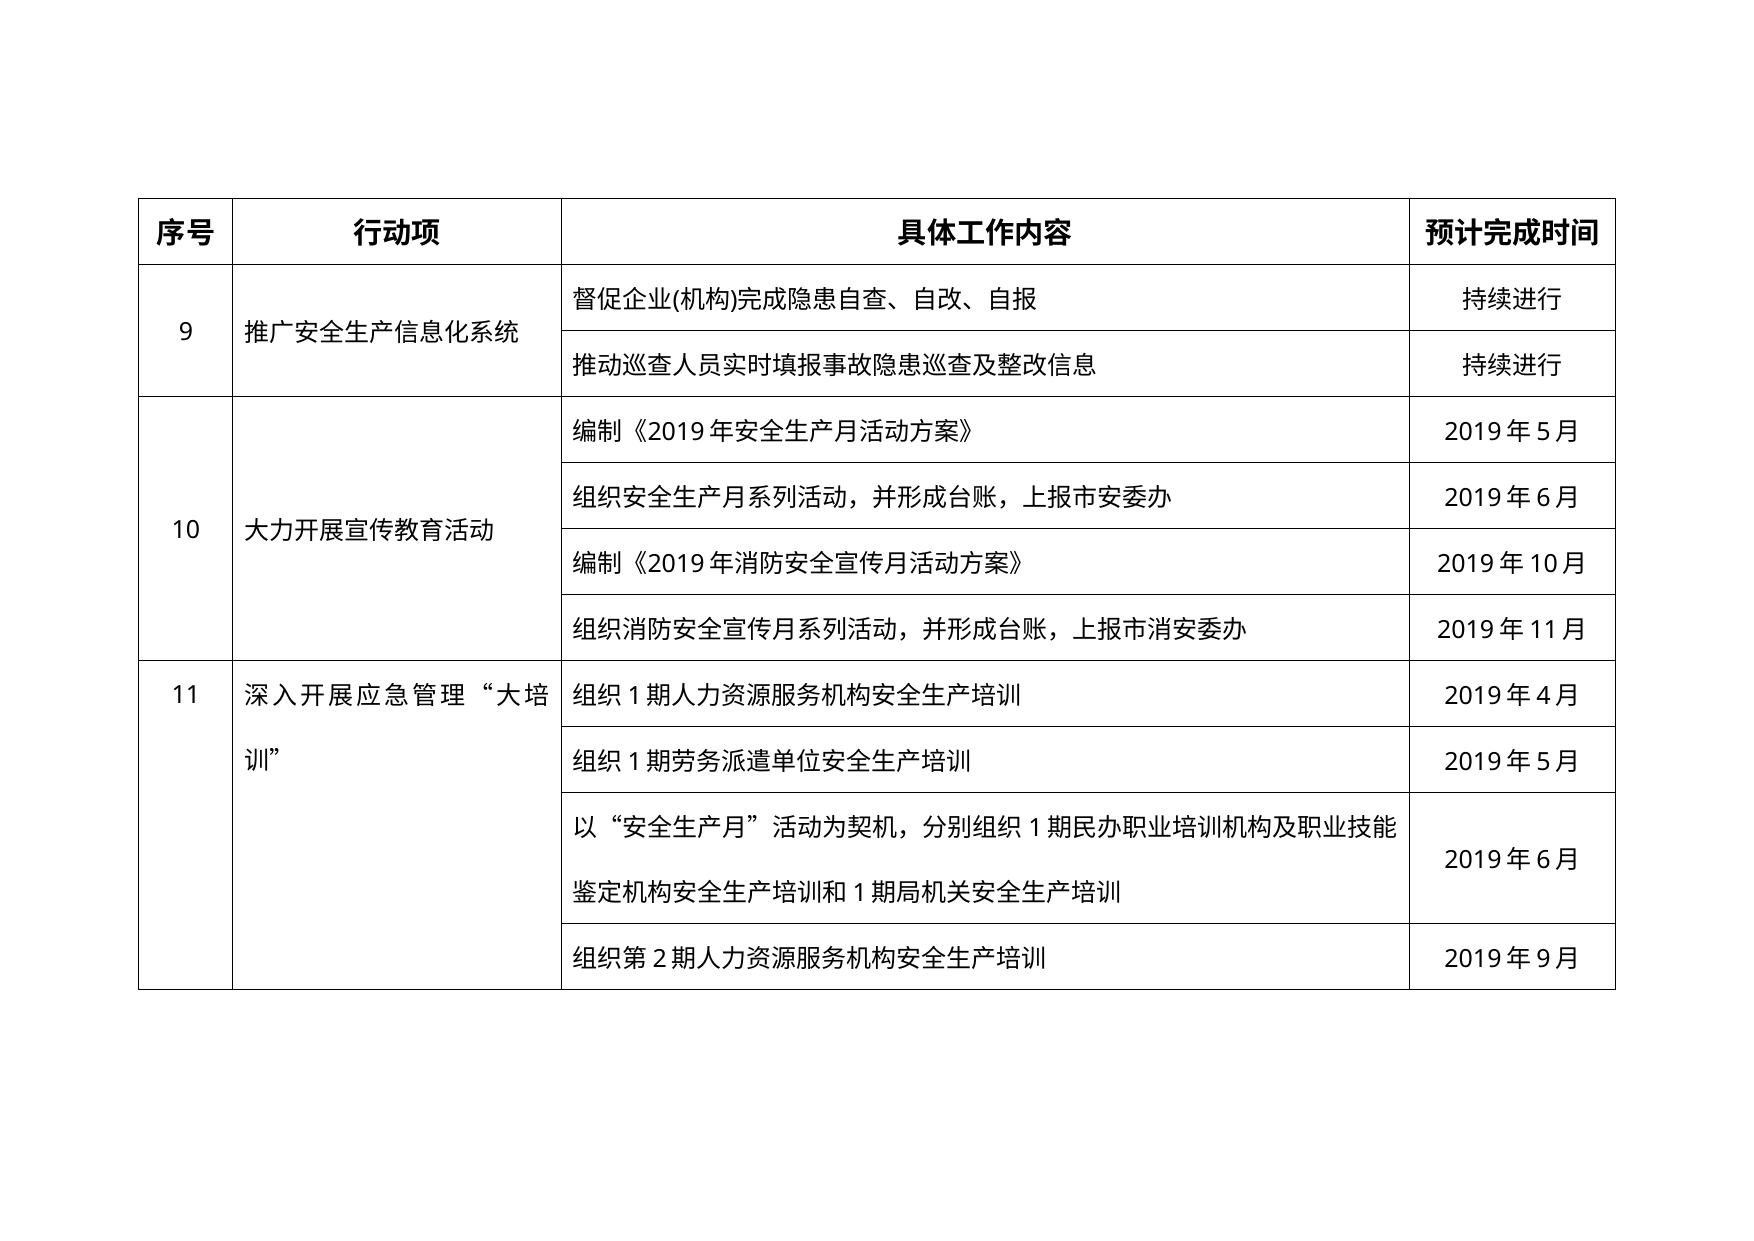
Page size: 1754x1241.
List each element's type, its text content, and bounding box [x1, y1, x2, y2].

table_cell 编制《2019年消防安全宣传月活动方案》 [562, 529, 1409, 594]
table_cell 深入开展应急管理“大培训” [233, 661, 561, 989]
table_cell 组织安全生产月系列活动，并形成台账，上报市安委办 [562, 463, 1409, 528]
table_cell 组织1期劳务派遣单位安全生产培训 [562, 727, 1409, 792]
table_header 具体工作内容 [562, 199, 1409, 264]
table_cell 持续进行 [1410, 331, 1615, 396]
table_cell 持续进行 [1410, 265, 1615, 330]
table_cell 督促企业(机构)完成隐患自查、自改、自报 [562, 265, 1409, 330]
table_cell 2019年6月 [1410, 463, 1615, 528]
table_cell 2019年6月 [1410, 793, 1615, 923]
table_cell 编制《2019年安全生产月活动方案》 [562, 397, 1409, 462]
table_cell 组织消防安全宣传月系列活动，并形成台账，上报市消安委办 [562, 595, 1409, 660]
table_cell 大力开展宣传教育活动 [233, 397, 561, 660]
table_header 行动项 [233, 199, 561, 264]
table_cell 推广安全生产信息化系统 [233, 265, 561, 396]
table_cell 2019年5月 [1410, 727, 1615, 792]
table_header 预计完成时间 [1410, 199, 1615, 264]
table_cell 2019年4月 [1410, 661, 1615, 726]
table_cell 11 [139, 661, 232, 989]
table_cell 2019年9月 [1410, 924, 1615, 989]
table_cell 2019年10月 [1410, 529, 1615, 594]
table_cell 9 [139, 265, 232, 396]
table_cell 10 [139, 397, 232, 660]
table_cell 组织第2期人力资源服务机构安全生产培训 [562, 924, 1409, 989]
table_header 序号 [139, 199, 232, 264]
table_cell 2019年5月 [1410, 397, 1615, 462]
table_cell 2019年11月 [1410, 595, 1615, 660]
table_cell 组织1期人力资源服务机构安全生产培训 [562, 661, 1409, 726]
table_cell 以“安全生产月”活动为契机，分别组织1期民办职业培训机构及职业技能鉴定机构安全生产培训和1期局机关安全生产培训 [562, 793, 1409, 923]
table_cell 推动巡查人员实时填报事故隐患巡查及整改信息 [562, 331, 1409, 396]
